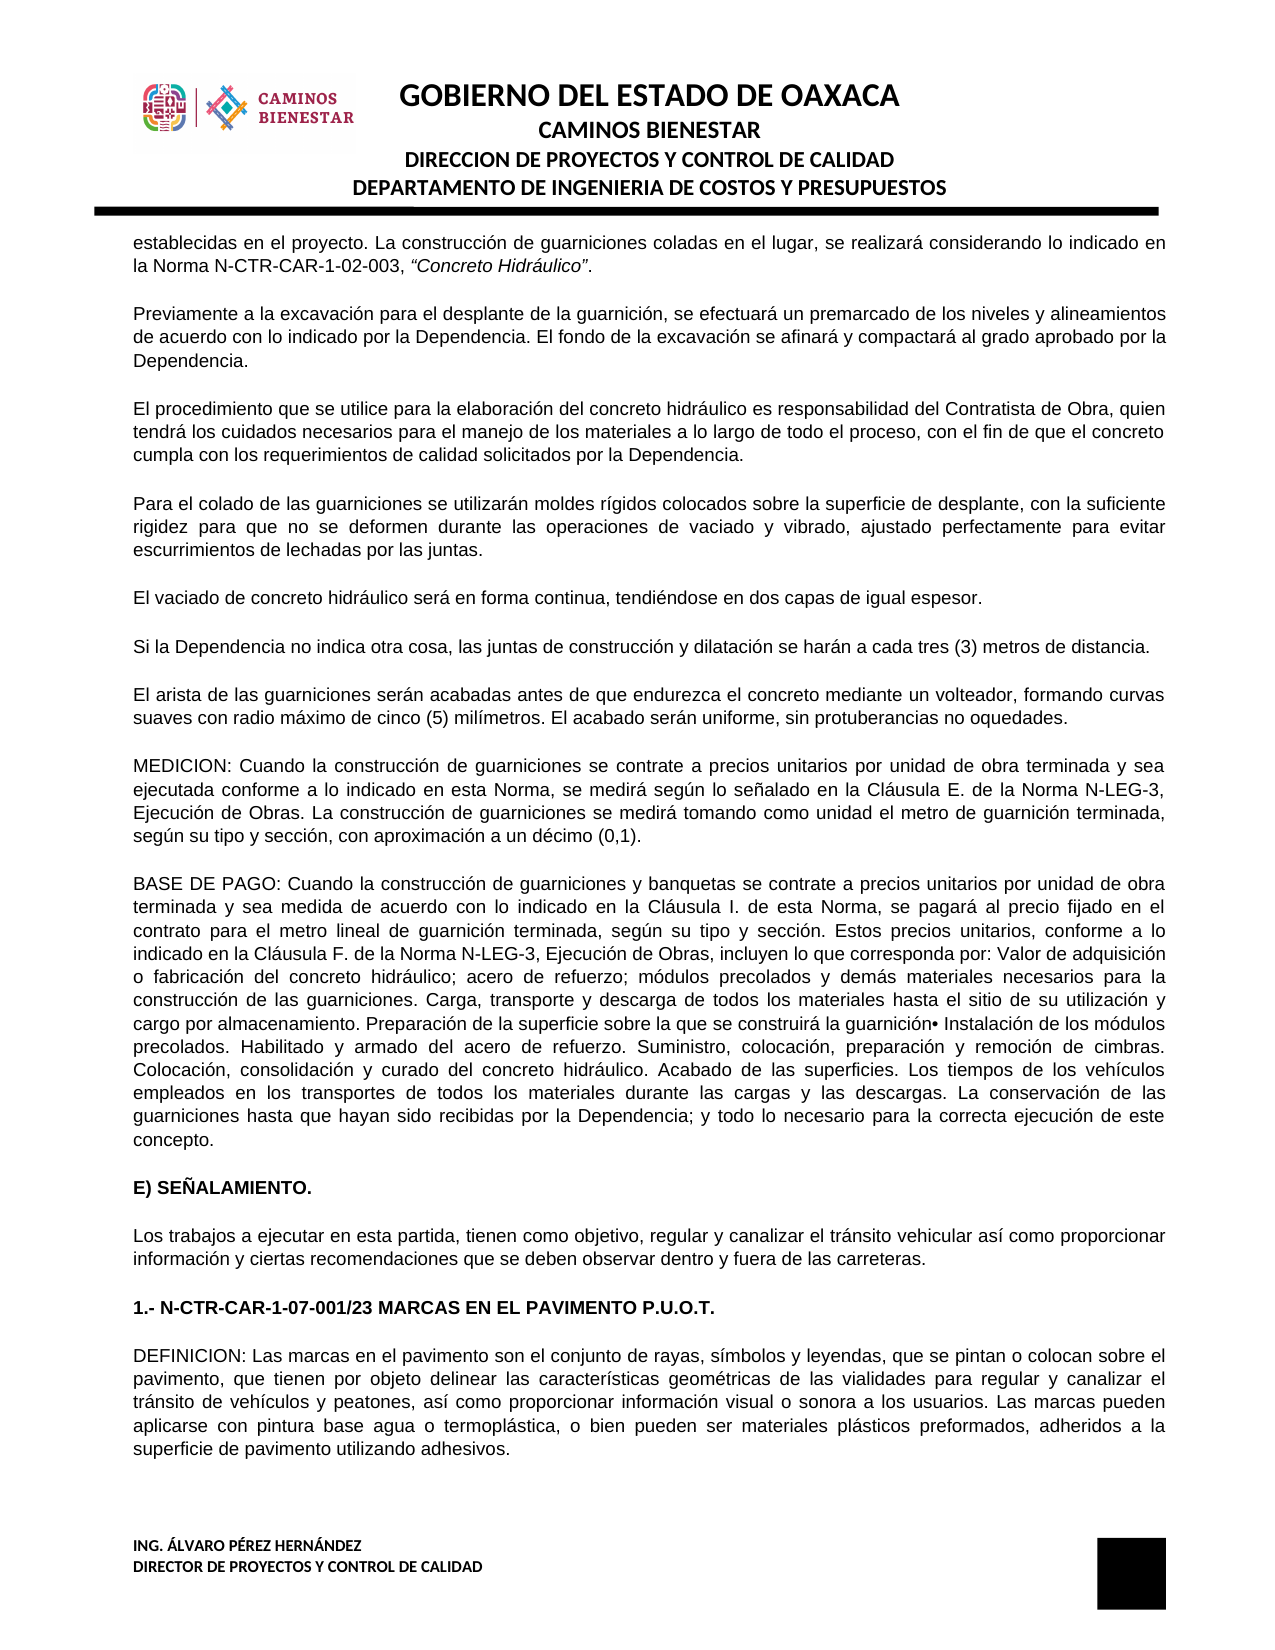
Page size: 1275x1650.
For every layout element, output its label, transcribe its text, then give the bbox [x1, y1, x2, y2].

text El procedimiento que se utilice para la elaboración del concreto hidráulico es responsabilidad del Contratista de Obra, quien tendrá los cuidados necesarios para el manejo de los materiales a lo largo de todo el proceso, con el fin de que el concreto cumpla con los requerimientos de calidad solicitados por la Dependencia. [133, 398, 1166, 466]
text MEDICION: Cuando la construcción de guarniciones se contrate a precios unitarios por unidad de obra terminada y sea ejecutada conforme a lo indicado en esta Norma, se medirá según lo señalado en la Cláusula E. de la Norma N-LEG-3, Ejecución de Obras. La construcción de guarniciones se medirá tomando como unidad el metro de guarnición terminada, según su tipo y sección, con aproximación a un décimo (0,1). [133, 755, 1166, 846]
text DEFINICION: Las marcas en el pavimento son el conjunto de rayas, símbolos y leyendas, que se pintan o colocan sobre el pavimento, que tienen por objeto delinear las características geométricas de las vialidades para regular y canalizar el tránsito de vehículos y peatones, así como proporcionar información visual o sonora a los usuarios. Las marcas pueden aplicarse con pintura base agua o termoplástica, o bien pueden ser materiales plásticos preformados, adheridos a la superficie de pavimento utilizando adhesivos. [133, 1345, 1167, 1459]
text Previamente a la excavación para el desplante de la guarnición, se efectuará un premarcado de los niveles y alineamientos de acuerdo con lo indicado por la Dependencia. El fondo de la excavación se afinará y compactará al grado aprobado por la Dependencia. [133, 303, 1166, 371]
picture [132, 73, 357, 154]
text Los trabajos a ejecutar en esta partida, tienen como objetivo, regular y canalizar el tránsito vehicular así como proporcionar información y ciertas recomendaciones que se deben observar dentro y fuera de las carreteras. [133, 1225, 1167, 1270]
text El arista de las guarniciones serán acabadas antes de que endurezca el concreto mediante un volteador, formando curvas suaves con radio máximo de cinco (5) milímetros. El acabado serán uniforme, sin protuberancias no oquedades. [133, 684, 1166, 728]
text Si la Dependencia no indica otra cosa, las juntas de construcción y dilatación se harán a cada tres (3) metros de distancia. [133, 635, 1166, 657]
text E) SEÑALAMIENTO. [133, 1177, 1166, 1198]
text Para el colado de las guarniciones se utilizarán moldes rígidos colocados sobre la superficie de desplante, con la suficiente rigidez para que no se deformen durante las operaciones de vaciado y vibrado, ajustado perfectamente para evitar escurrimientos de lechadas por las juntas. [133, 492, 1166, 561]
text 1.- N-CTR-CAR-1-07-001/23 MARCAS EN EL PAVIMENTO P.U.O.T. [133, 1296, 1167, 1318]
text BASE DE PAGO: Cuando la construcción de guarniciones y banquetas se contrate a precios unitarios por unidad de obra terminada y sea medida de acuerdo con lo indicado en la Cláusula I. de esta Norma, se pagará al precio fijado en el contrato para el metro lineal de guarnición terminada, según su tipo y sección. Estos precios unitarios, conforme a lo indicado en la Cláusula F. de la Norma N-LEG-3, Ejecución de Obras, incluyen lo que corresponda por: Valor de adquisición o fabricación del concreto hidráulico; acero de refuerzo; módulos precolados y demás materiales necesarios para la construcción de las guarniciones. Carga, transporte y descarga de todos los materiales hasta el sitio de su utilización y cargo por almacenamiento. Preparación de la superficie sobre la que se construirá la guarnición• Instalación de los módulos precolados. Habilitado y armado del acero de refuerzo. Suministro, colocación, preparación y remoción de cimbras. Colocación, consolidación y curado del concreto hidráulico. Acabado de las superficies. Los tiempos de los vehículos empleados en los transportes de todos los materiales durante las cargas y las descargas. La conservación de las guarniciones hasta que hayan sido recibidas por la Dependencia; y todo lo necesario para la correcta ejecución de este concepto. [133, 873, 1166, 1150]
text El vaciado de concreto hidráulico será en forma continua, tendiéndose en dos capas de igual espesor. [133, 587, 1166, 609]
